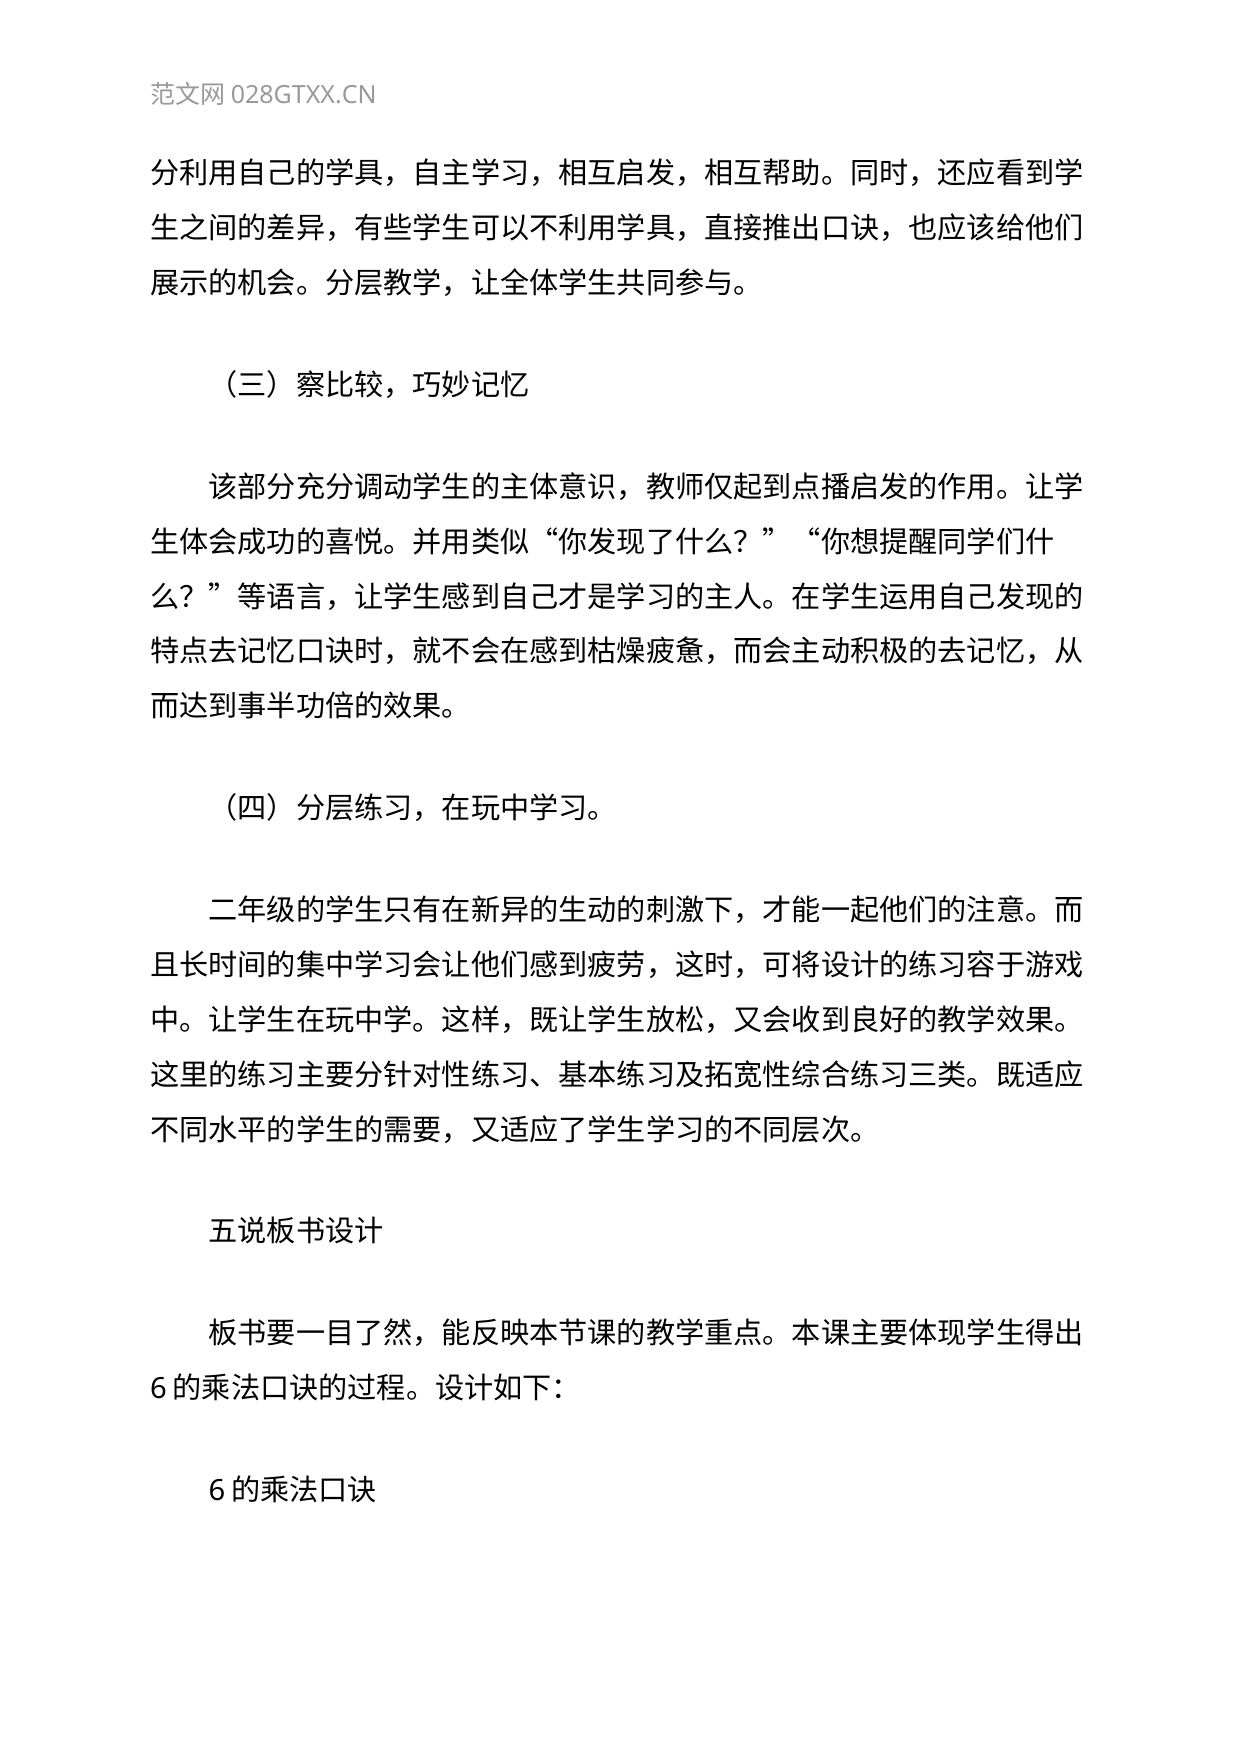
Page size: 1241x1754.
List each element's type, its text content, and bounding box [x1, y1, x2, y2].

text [150, 150, 1090, 302]
text 该部分充分调动学生的主体意识，教师仅起到点播启发的作用。让学生体会成功的喜悦。并用类似“你发现了什么？”“你想提醒同学们什么？”等语言，让学生感到自己才是学习的主人。在学生运用自己发现的特点去记忆口诀时，就不会在感到枯燥疲惫，而会主动积极的去记忆，从而达到事半功倍的效果。 [150, 463, 1090, 725]
text （四）分层练习，在玩中学习。 [150, 785, 1090, 827]
text 6的乘法口诀 [150, 1466, 1090, 1509]
text 板书要一目了然，能反映本节课的教学重点。本课主要体现学生得出6的乘法口诀的过程。设计如下： [150, 1309, 1090, 1407]
text 二年级的学生只有在新异的生动的刺激下，才能一起他们的注意。而且长时间的集中学习会让他们感到疲劳，这时，可将设计的练习容于游戏中。让学生在玩中学。这样，既让学生放松，又会收到良好的教学效果。这里的练习主要分针对性练习、基本练习及拓宽性综合练习三类。既适应不同水平的学生的需要，又适应了学生学习的不同层次。 [150, 886, 1090, 1148]
text 五说板书设计 [150, 1208, 1090, 1250]
text （三）察比较，巧妙记忆 [150, 362, 1090, 404]
